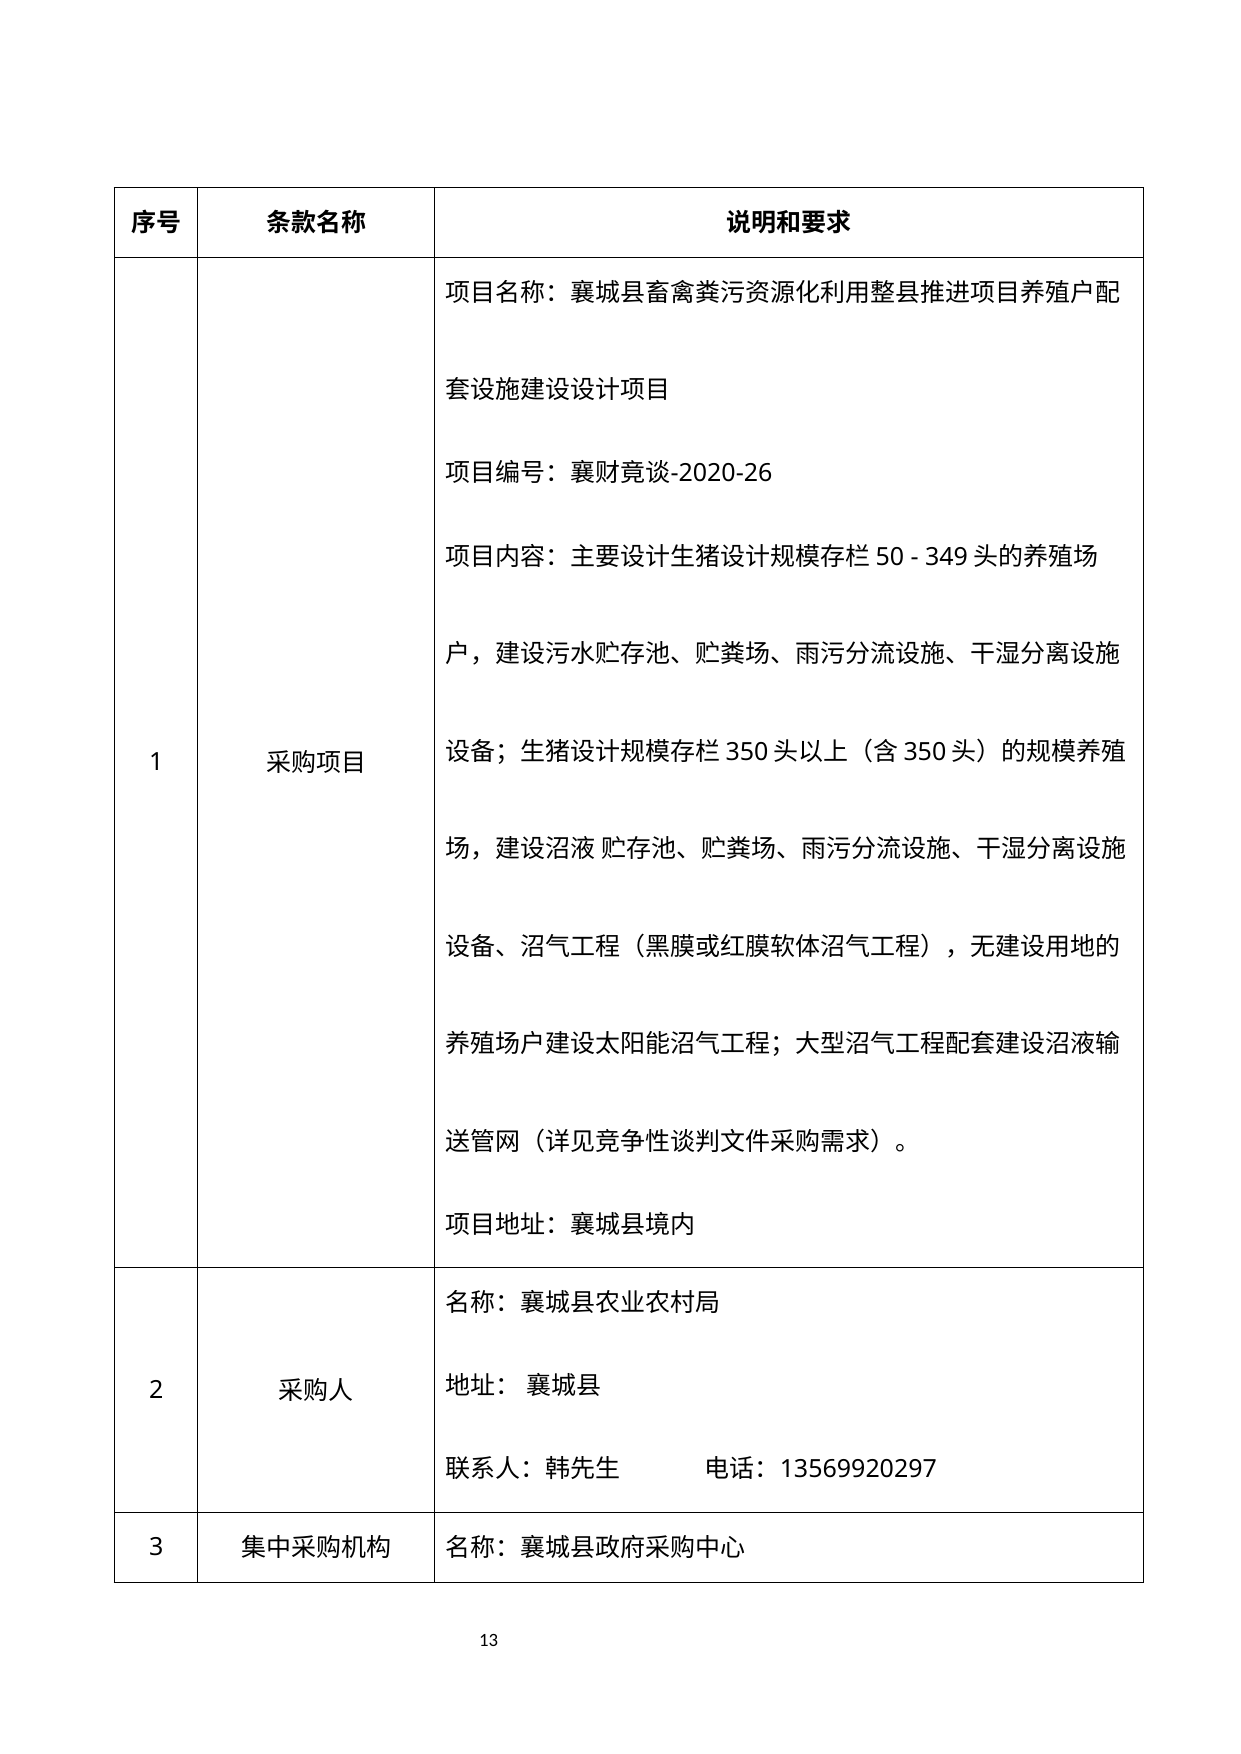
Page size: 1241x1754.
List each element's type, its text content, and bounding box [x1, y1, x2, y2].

table_header 序号 [115, 188, 197, 257]
table_header 条款名称 [198, 188, 434, 257]
table_cell 采购项目 [198, 258, 434, 1267]
table_header 说明和要求 [435, 188, 1143, 257]
table_cell 名称：襄城县政府采购中心 地址：襄城县八七路东段电子商务产业园12楼1204室 联系人：陈先生 电话：0374-3998026 [435, 1513, 1143, 1582]
table_cell 3 [115, 1513, 197, 1582]
table_cell 集中采购机构 [198, 1513, 434, 1582]
table_cell 项目名称：襄城县畜禽粪污资源化利用整县推进项目养殖户配套设施建设设计项目 项目编号：襄财竟谈-2020-26 项目内容：主要设计生猪设计规模存栏50 - 349头的养殖场户，建设污水贮存池、贮粪场、雨污分流设施、干湿分离设施设备；生猪设计规模存栏350头以上（含350头）的规模养殖场，建设沼液 贮存池、贮粪场、雨污分流设施、干湿分离设施设备、沼气工程（黑膜或红膜软体沼气工程），无建设用地的养殖场户建设太阳能沼气工程；大型沼气工程配套建设沼液输送管网（详见竞争性谈判文件采购需求）。 项目地址：襄城县境内 [435, 258, 1143, 1267]
table_cell 采购人 [198, 1268, 434, 1512]
table_cell 2 [115, 1268, 197, 1512]
table_cell 1 [115, 258, 197, 1267]
table_cell 名称：襄城县农业农村局 地址： 襄城县 联系人：韩先生 电话：13569920297 [435, 1268, 1143, 1512]
